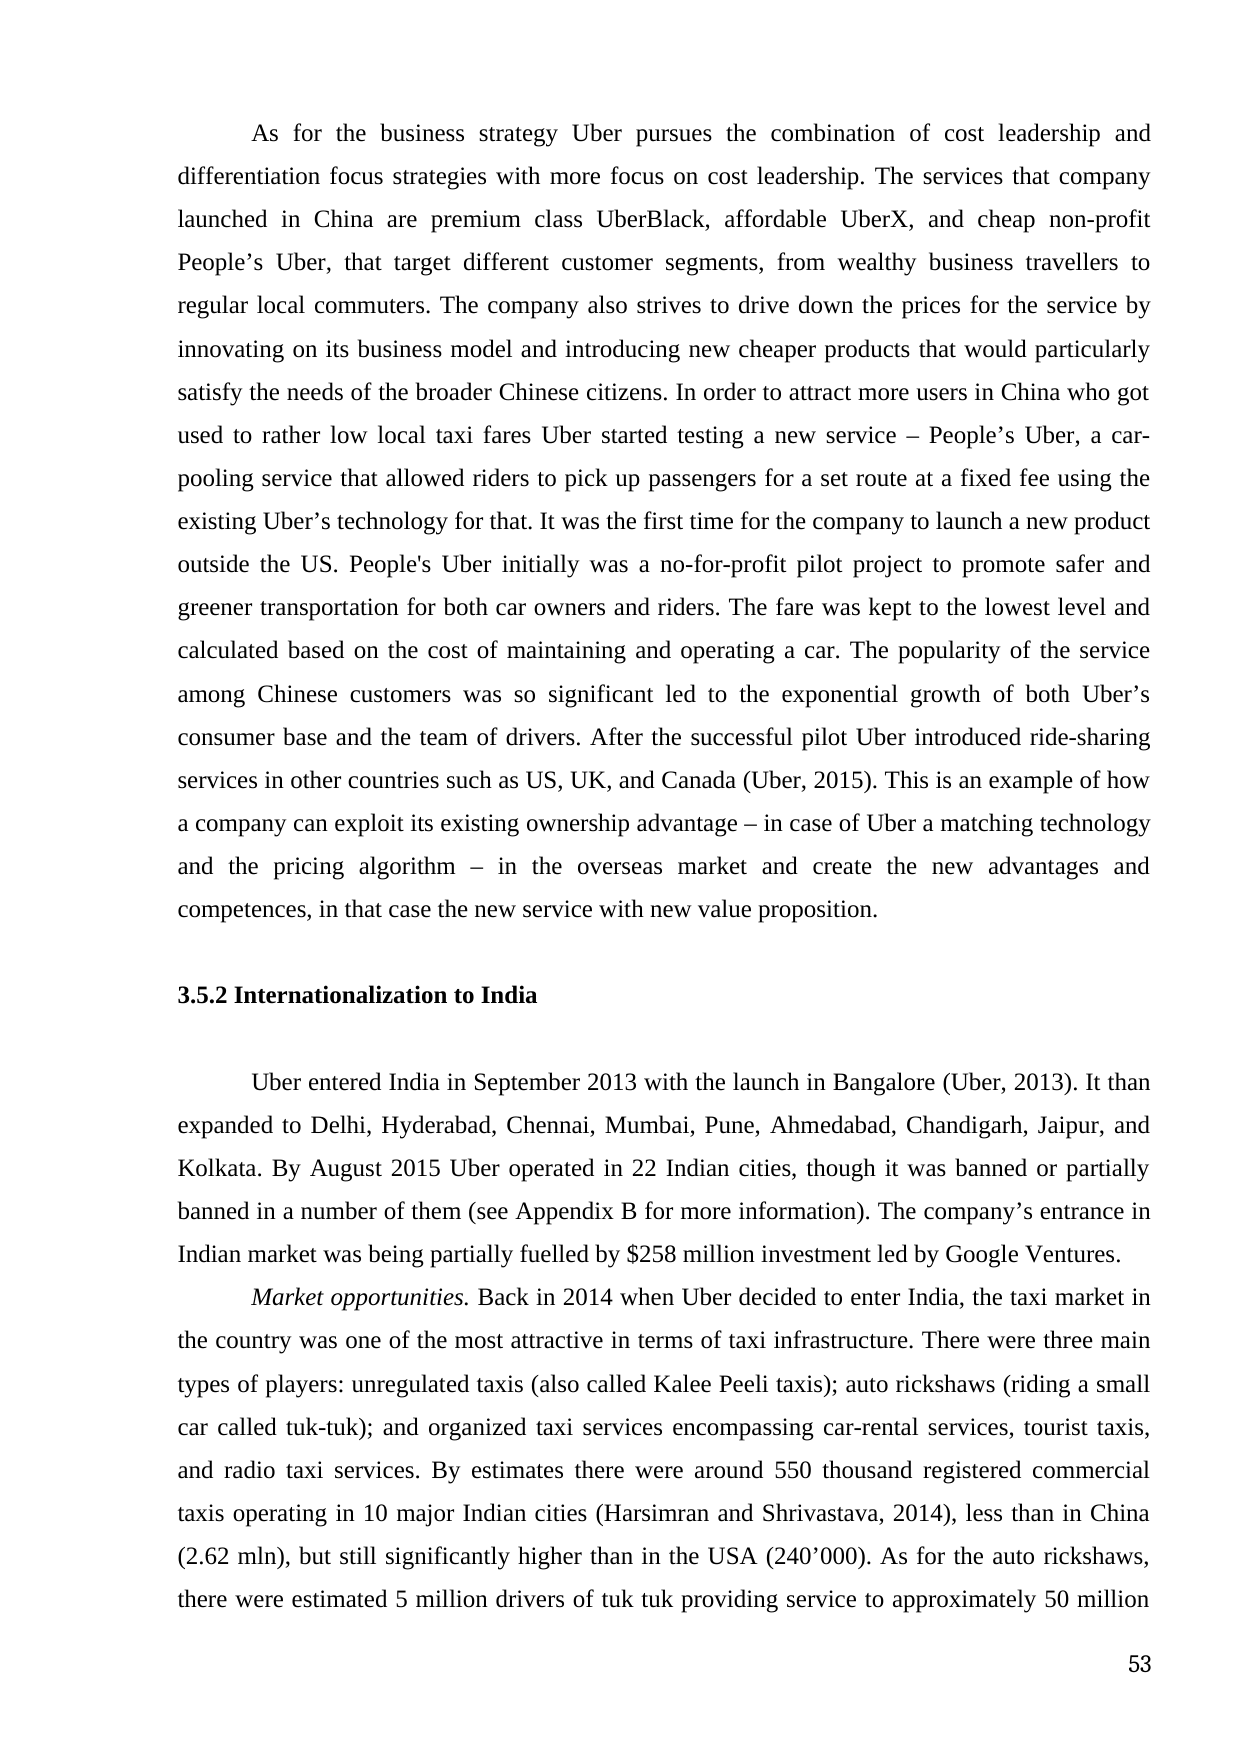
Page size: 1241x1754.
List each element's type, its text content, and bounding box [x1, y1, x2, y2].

text 3.5.2 Internationalization to India [177, 981, 1152, 1009]
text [177, 1282, 1152, 1613]
text As for the business strategy Uber pursues the combination of cost leadership and differentiation focus strategies with more focus on cost leadership. The services that company launched in China are premium class UberBlack, affordable UberX, and cheap non-profit People’s Uber, that target different customer segments, from wealthy business travellers to regular local commuters. The company also strives to drive down the prices for the service by innovating on its business model and introducing new cheaper products that would particularly satisfy the needs of the broader Chinese citizens. In order to attract more users in China who got used to rather low local taxi fares Uber started testing a new service – People’s Uber, a car-pooling service that allowed riders to pick up passengers for a set route at a fixed fee using the existing Uber’s technology for that. It was the first time for the company to launch a new product outside the US. People's Uber initially was a no-for-profit pilot project to promote safer and greener transportation for both car owners and riders. The fare was kept to the lowest level and calculated based on the cost of maintaining and operating a car. The popularity of the service among Chinese customers was so significant led to the exponential growth of both Uber’s consumer base and the team of drivers. After the successful pilot Uber introduced ride-sharing services in other countries such as US, UK, and Canada (Uber, 2015). This is an example of how a company can exploit its existing ownership advantage – in case of Uber a matching technology and the pricing algorithm – in the overseas market and create the new advantages and competences, in that case the new service with new value proposition. [177, 118, 1152, 923]
text Uber entered India in September 2013 with the launch in Bangalore (Uber, 2013). It than expanded to Delhi, Hyderabad, Chennai, Mumbai, Pune, Ahmedabad, Chandigarh, Jaipur, and Kolkata. By August 2015 Uber operated in 22 Indian cities, though it was banned or partially banned in a number of them (see Appendix B for more information). The company’s entrance in Indian market was being partially fuelled by $258 million investment led by Google Ventures. [177, 1067, 1152, 1268]
